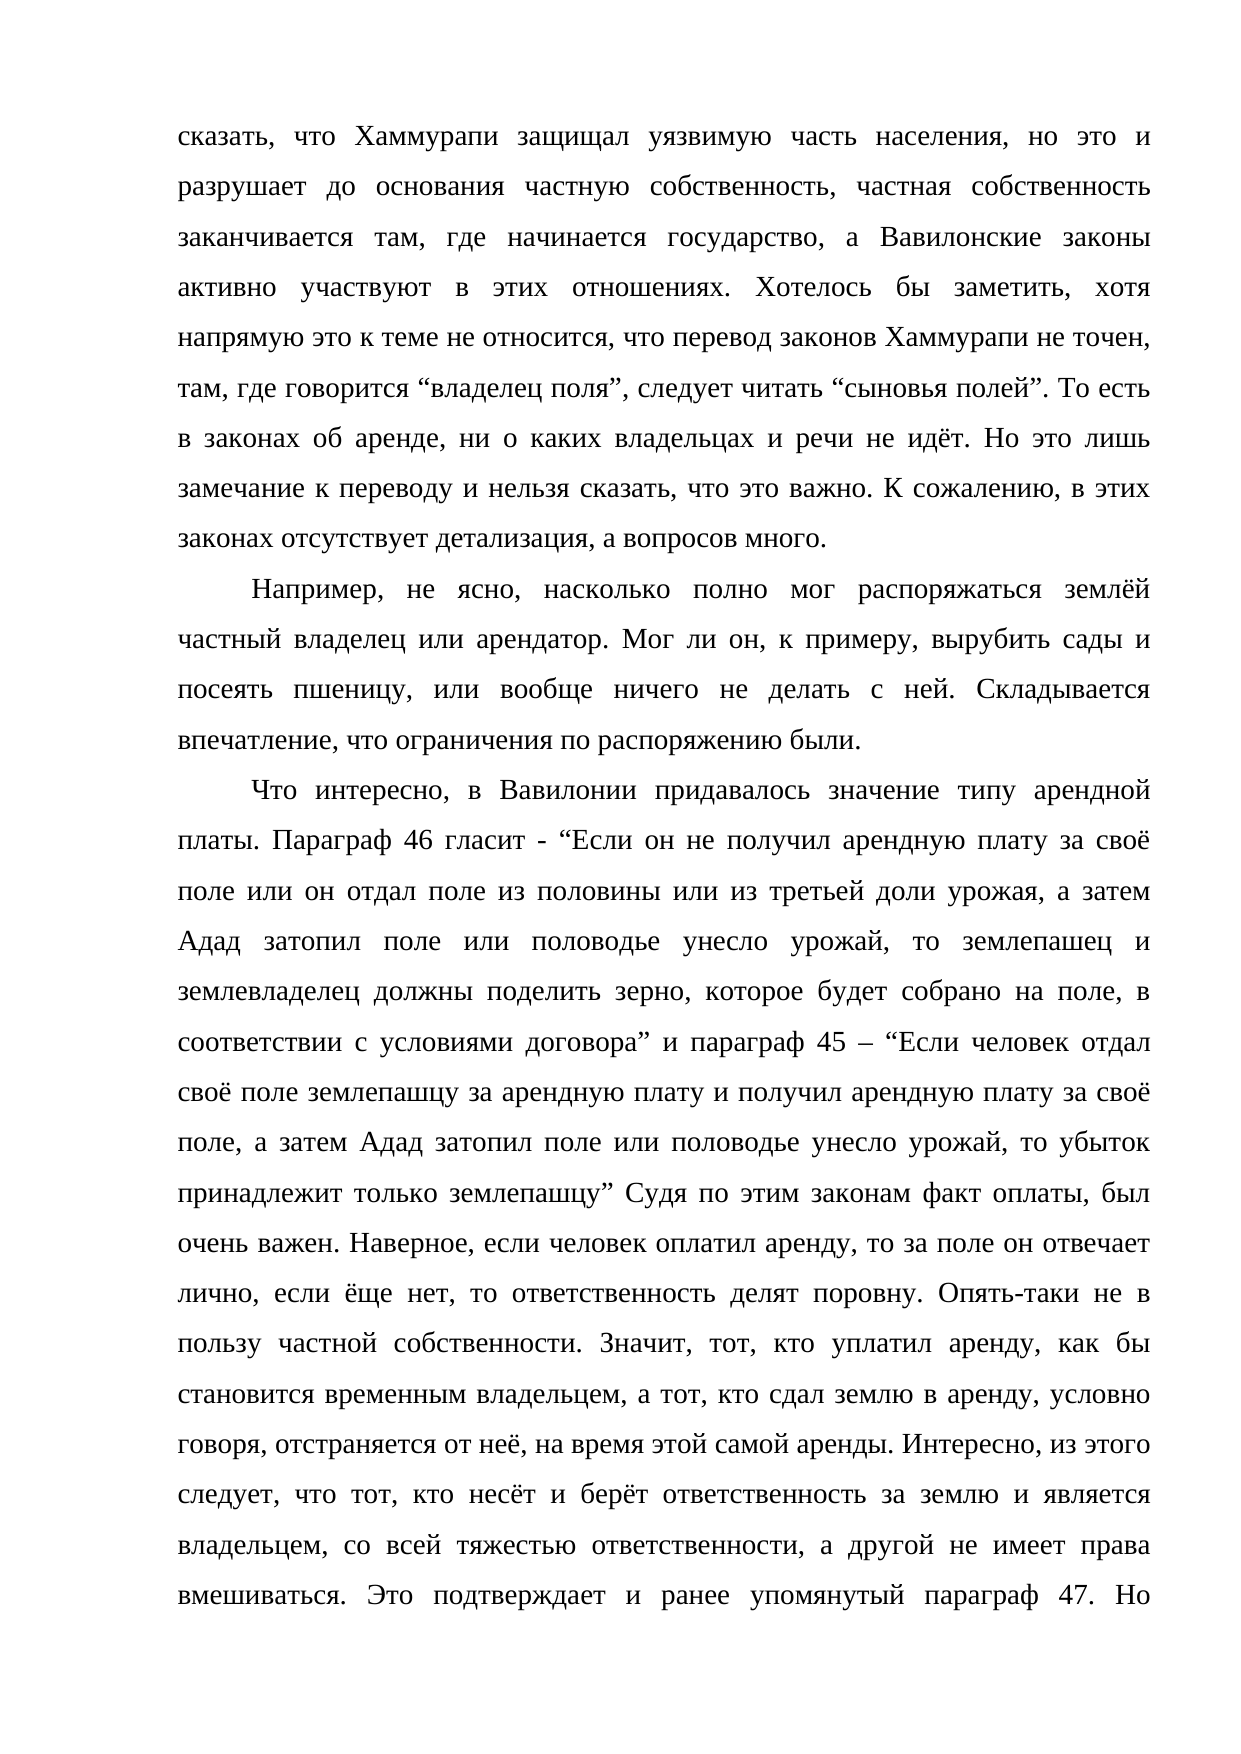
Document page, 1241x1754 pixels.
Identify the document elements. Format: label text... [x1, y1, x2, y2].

text Например, не ясно, насколько полно мог распоряжаться землёй частный владелец или арендатор. Мог ли он, к примеру, вырубить сады и посеять пшеницу, или вообще ничего не делать с ней. Складывается впечатление, что ограничения по распоряжению были. [177, 571, 1152, 755]
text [177, 118, 1152, 554]
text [177, 772, 1152, 1611]
